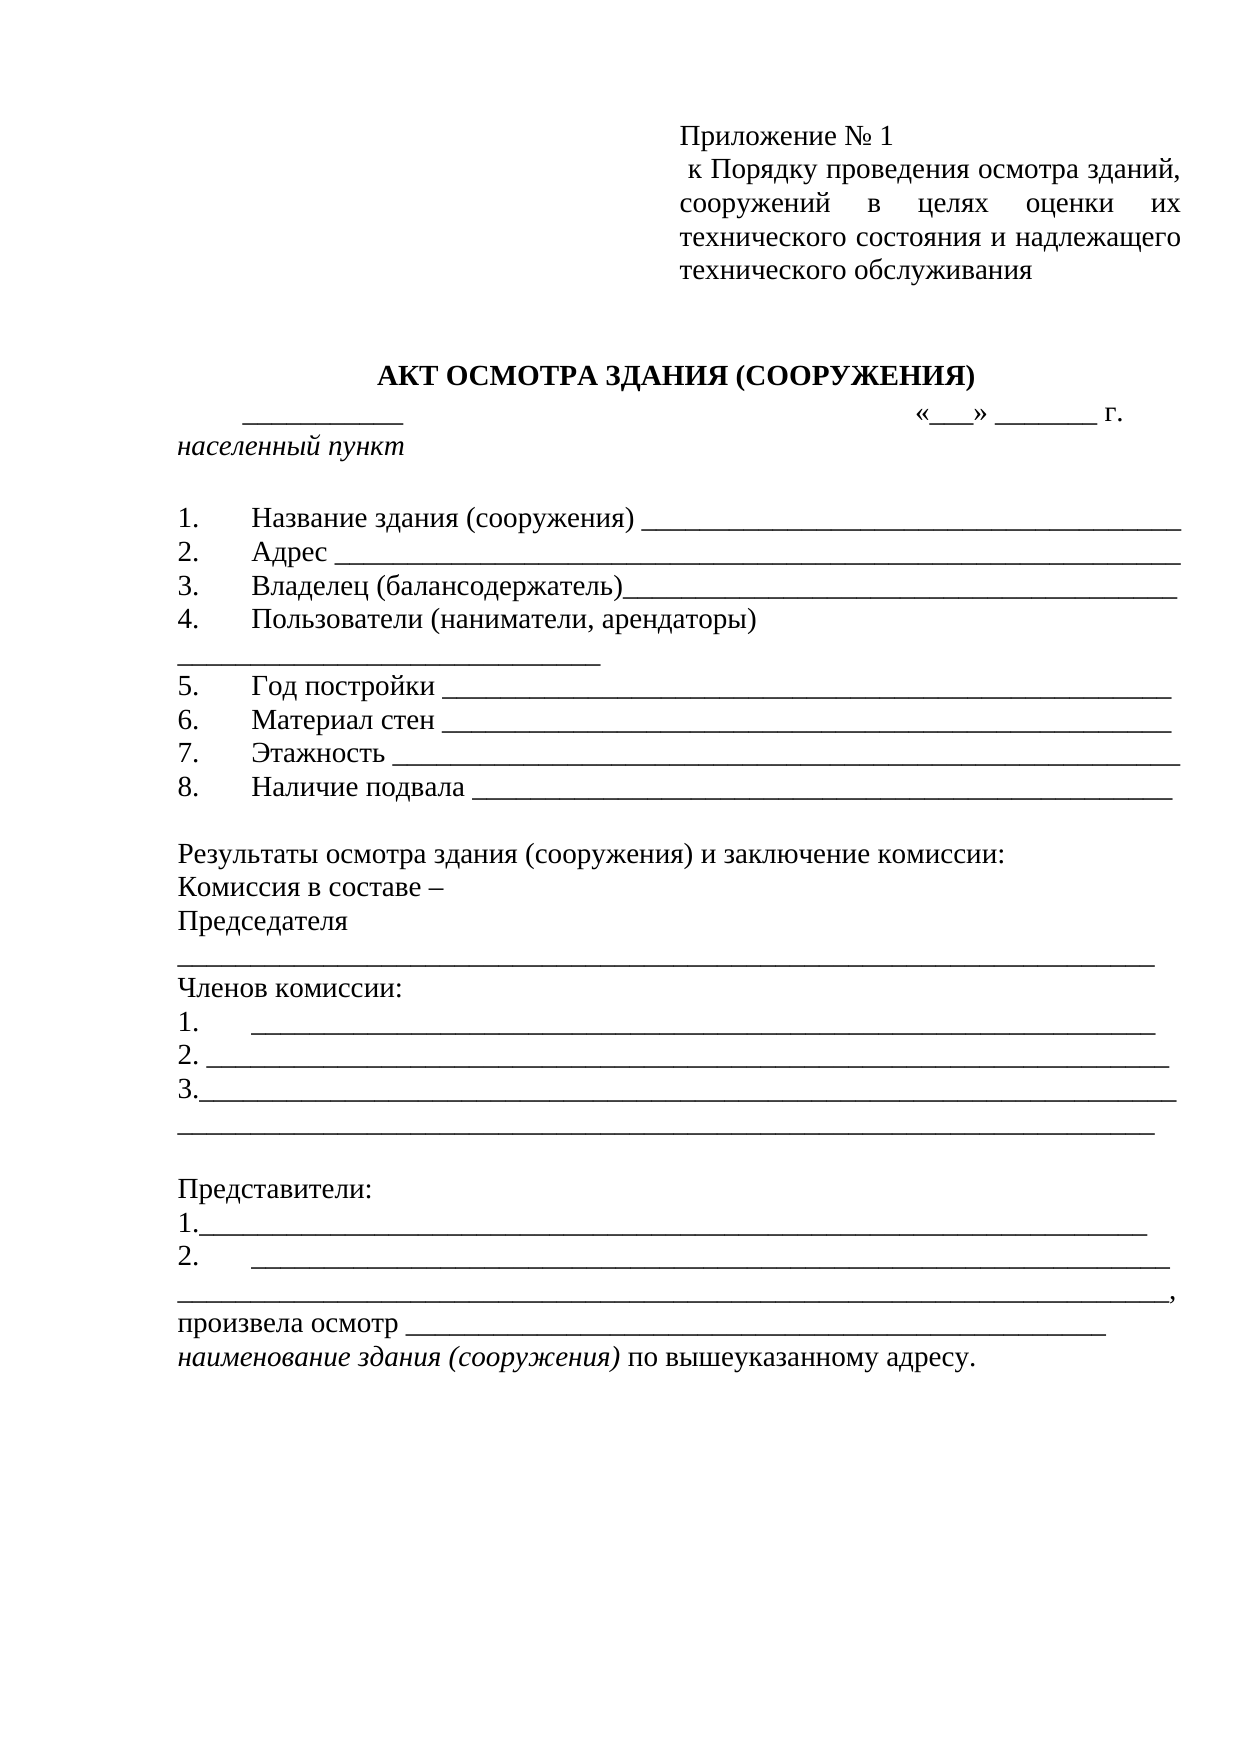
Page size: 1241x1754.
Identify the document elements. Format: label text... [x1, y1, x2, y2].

list Материал стен __________________________________________________ [177, 702, 1181, 735]
text Представители: [177, 1171, 1181, 1205]
list Владелец (балансодержатель)______________________________________ [177, 568, 1181, 601]
text ___________________________________________________________________ Членов комиссии: [177, 937, 1181, 1004]
list ___________________________________________________________________________________________________________________________________, произвела осмотр ________________________________________________ наименование здания (сооружения) по вышеуказанному адресу. [177, 1238, 1181, 1373]
text АКТ ОСМОТРА ЗДАНИЯ (СООРУЖЕНИЯ) [245, 358, 1107, 391]
list ______________________________________________________________ [177, 1004, 1181, 1037]
text 2. __________________________________________________________________ [177, 1037, 1181, 1071]
list Наличие подвала ________________________________________________ [177, 769, 1181, 802]
list Пользователи (наниматели, арендаторы) _____________________________ [177, 601, 1181, 668]
text Результаты осмотра здания (сооружения) и заключение комиссии: [177, 836, 1181, 869]
list Год постройки __________________________________________________ [177, 668, 1181, 702]
list Этажность ______________________________________________________ [177, 735, 1181, 769]
subtitle к Порядку проведения осмотра зданий, сооружений в целях оценки их технического состояния и надлежащего технического обслуживания [679, 152, 1181, 286]
text Председателя [177, 903, 1181, 937]
subtitle Приложение № 1 [679, 118, 1181, 152]
list Адрес __________________________________________________________ [177, 534, 1181, 568]
text ___________ «___» _______ г. населенный пункт [177, 394, 1164, 462]
text Комиссия в составе – [177, 869, 1181, 903]
list Название здания (сооружения) _____________________________________ [177, 501, 1181, 534]
text 1._________________________________________________________________ [177, 1205, 1181, 1238]
text 3.___________________________________________________________________ ___________________________________________________________________ [177, 1071, 1181, 1138]
